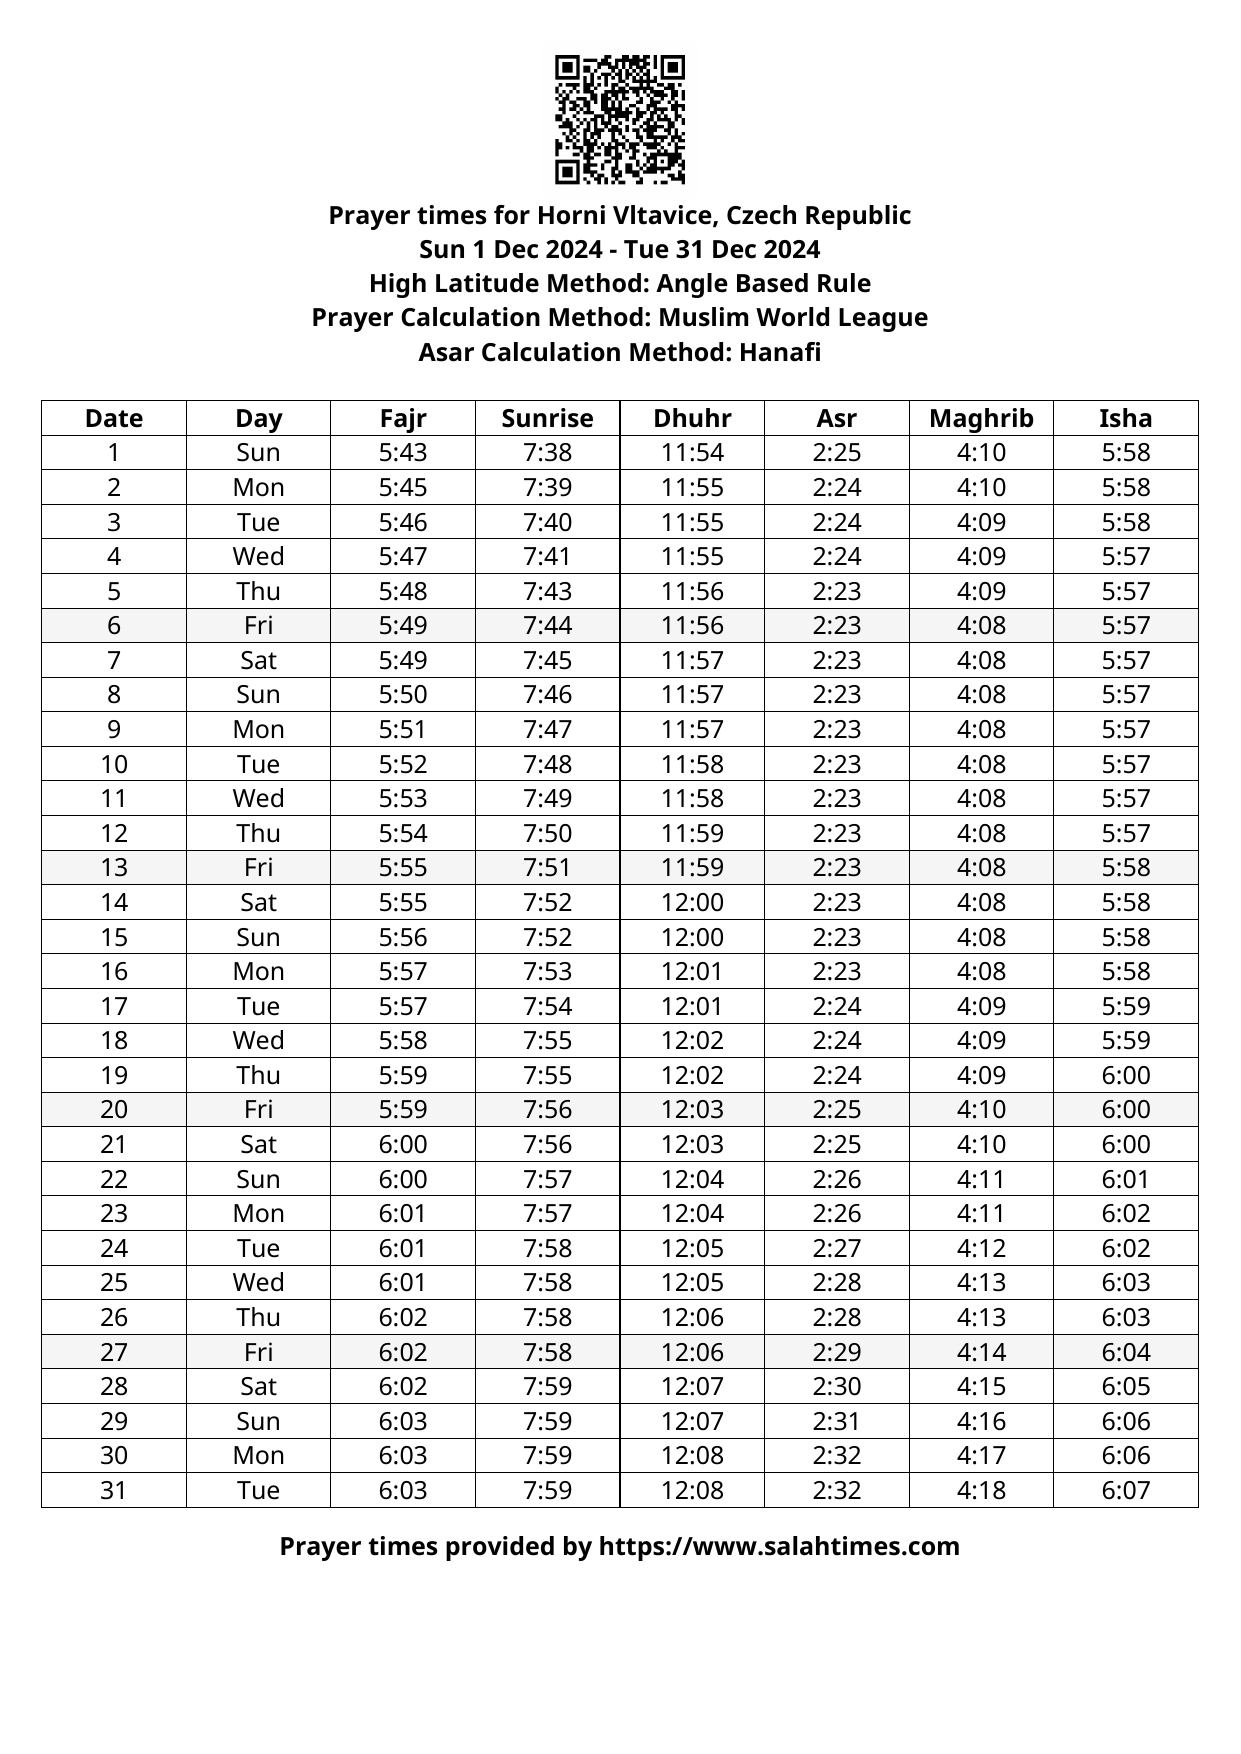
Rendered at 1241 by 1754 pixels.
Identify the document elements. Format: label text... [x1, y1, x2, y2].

table_cell Sat [187, 1127, 330, 1161]
table_cell 4:11 [910, 1196, 1053, 1230]
table_cell 12:03 [621, 1127, 764, 1161]
table_cell 2:23 [765, 678, 909, 711]
table_cell 11:56 [621, 609, 764, 642]
table_cell 7:50 [476, 816, 619, 849]
table_cell 7:56 [476, 1127, 619, 1161]
table_cell 2:30 [765, 1369, 909, 1403]
table_cell 12:03 [621, 1093, 764, 1126]
table_cell 6:03 [331, 1439, 475, 1472]
table_cell 5:57 [1054, 816, 1198, 849]
table_cell Mon [187, 1196, 330, 1230]
table_cell 6:06 [1054, 1404, 1198, 1437]
table_cell 4:10 [910, 436, 1053, 469]
table_cell 5:58 [1054, 920, 1198, 953]
table_cell Tue [187, 505, 330, 538]
table_cell 5:57 [1054, 712, 1198, 746]
table_cell 5:52 [331, 747, 475, 780]
table_cell 11:56 [621, 574, 764, 607]
table_cell 6:06 [1054, 1439, 1198, 1472]
table_cell 4:09 [910, 574, 1053, 607]
table_cell 7:57 [476, 1162, 619, 1195]
table_cell 12:07 [621, 1404, 764, 1437]
table_cell 5:49 [331, 643, 475, 677]
table_cell 7:54 [476, 989, 619, 1022]
table_cell 12:05 [621, 1231, 764, 1264]
table_cell 9 [42, 712, 186, 746]
table_cell 7:39 [476, 470, 619, 504]
table_cell 4:08 [910, 678, 1053, 711]
table_cell 7:58 [476, 1266, 619, 1299]
table_cell Sat [187, 885, 330, 919]
table_cell Wed [187, 781, 330, 815]
table_cell 11:54 [621, 436, 764, 469]
table_cell 2:32 [765, 1473, 909, 1507]
table_cell 2 [42, 470, 186, 504]
table_cell 5:57 [1054, 609, 1198, 642]
table_cell 7:48 [476, 747, 619, 780]
table_cell Mon [187, 712, 330, 746]
table_cell Fri [187, 609, 330, 642]
text Prayer times for Horni Vltavice, Czech Republic [42, 198, 1198, 232]
table_cell 11:58 [621, 747, 764, 780]
table_cell 12:04 [621, 1196, 764, 1230]
table_cell 6:03 [1054, 1266, 1198, 1299]
table_cell 12:04 [621, 1162, 764, 1195]
table_cell 2:25 [765, 436, 909, 469]
table_cell 11:58 [621, 781, 764, 815]
table_cell 4:10 [910, 1127, 1053, 1161]
table_cell 2:26 [765, 1162, 909, 1195]
table_cell 6:01 [1054, 1162, 1198, 1195]
table_cell 2:23 [765, 712, 909, 746]
table_cell 5:57 [1054, 678, 1198, 711]
table_cell 4:08 [910, 643, 1053, 677]
table_cell Sun [187, 1162, 330, 1195]
table_cell 7:52 [476, 920, 619, 953]
table_cell 7:46 [476, 678, 619, 711]
table_cell Fri [187, 851, 330, 884]
table_cell 7:58 [476, 1300, 619, 1334]
table_cell 7:59 [476, 1473, 619, 1507]
table_cell 6:02 [1054, 1196, 1198, 1230]
table_cell 2:27 [765, 1231, 909, 1264]
table_cell Sat [187, 643, 330, 677]
table_cell 2:23 [765, 609, 909, 642]
table_cell 4:18 [910, 1473, 1053, 1507]
table_cell 7:58 [476, 1335, 619, 1368]
table_cell 5:50 [331, 678, 475, 711]
table_cell 4:16 [910, 1404, 1053, 1437]
table_header Sunrise [476, 401, 619, 434]
table_header Date [42, 401, 186, 434]
table_cell 19 [42, 1058, 186, 1092]
table_cell 4:10 [910, 1093, 1053, 1126]
table_cell 6:04 [1054, 1335, 1198, 1368]
table_cell 2:24 [765, 505, 909, 538]
table_cell 4:08 [910, 816, 1053, 849]
table_cell 12:01 [621, 954, 764, 988]
table_cell Fri [187, 1335, 330, 1368]
table_cell 23 [42, 1196, 186, 1230]
table_cell 4:08 [910, 954, 1053, 988]
table_cell 27 [42, 1335, 186, 1368]
table_cell 12:00 [621, 885, 764, 919]
table_cell 2:29 [765, 1335, 909, 1368]
table_cell 12:02 [621, 1024, 764, 1057]
table_cell 2:23 [765, 920, 909, 953]
table_cell 5:58 [1054, 954, 1198, 988]
table_cell Mon [187, 1439, 330, 1472]
table_cell 12:07 [621, 1369, 764, 1403]
table_cell 5:49 [331, 609, 475, 642]
table_cell 5:55 [331, 851, 475, 884]
table_cell 7:59 [476, 1369, 619, 1403]
table_cell 4:12 [910, 1231, 1053, 1264]
table_cell 2:25 [765, 1093, 909, 1126]
table_cell 11:57 [621, 712, 764, 746]
table_cell 6:01 [331, 1231, 475, 1264]
table_cell 12:05 [621, 1266, 764, 1299]
table_cell 6:02 [1054, 1231, 1198, 1264]
table_cell 2:23 [765, 816, 909, 849]
table_cell 11:55 [621, 470, 764, 504]
table_cell 5:57 [331, 989, 475, 1022]
table_cell 22 [42, 1162, 186, 1195]
table_cell 24 [42, 1231, 186, 1264]
table_cell 2:32 [765, 1439, 909, 1472]
table_cell 4:08 [910, 885, 1053, 919]
table_cell 12:06 [621, 1335, 764, 1368]
table_cell Tue [187, 1231, 330, 1264]
table_header Isha [1054, 401, 1198, 434]
table_cell 14 [42, 885, 186, 919]
table_header Asr [765, 401, 909, 434]
table_cell Tue [187, 747, 330, 780]
table_cell 6:00 [1054, 1093, 1198, 1126]
table_cell 6:00 [331, 1162, 475, 1195]
table_cell 2:23 [765, 574, 909, 607]
table_cell 6:00 [1054, 1127, 1198, 1161]
table_cell 7:49 [476, 781, 619, 815]
table_cell 6:01 [331, 1266, 475, 1299]
table_cell 5:57 [1054, 747, 1198, 780]
table_cell 4:09 [910, 1024, 1053, 1057]
table_cell 5:59 [1054, 989, 1198, 1022]
table_cell 5:58 [1054, 885, 1198, 919]
table_cell 5:51 [331, 712, 475, 746]
text Sun 1 Dec 2024 - Tue 31 Dec 2024 [42, 232, 1198, 266]
table_cell 5:58 [1054, 470, 1198, 504]
table_cell 7:38 [476, 436, 619, 469]
table_cell 7:43 [476, 574, 619, 607]
table_header Fajr [331, 401, 475, 434]
table_cell 15 [42, 920, 186, 953]
table_cell 7:47 [476, 712, 619, 746]
table_cell 4:13 [910, 1266, 1053, 1299]
table_cell 5:59 [331, 1093, 475, 1126]
table_cell Wed [187, 539, 330, 573]
table_cell 13 [42, 851, 186, 884]
table_cell Thu [187, 816, 330, 849]
table_cell 25 [42, 1266, 186, 1299]
table_cell 7:41 [476, 539, 619, 573]
table_cell 5:55 [331, 885, 475, 919]
table_cell Wed [187, 1024, 330, 1057]
table_cell 2:24 [765, 470, 909, 504]
table_cell 7:44 [476, 609, 619, 642]
table_cell Mon [187, 954, 330, 988]
table_cell 2:24 [765, 1024, 909, 1057]
table_cell 11:59 [621, 816, 764, 849]
table_cell 28 [42, 1369, 186, 1403]
table_cell 4:11 [910, 1162, 1053, 1195]
table_cell Tue [187, 1473, 330, 1507]
table_cell 7:59 [476, 1404, 619, 1437]
table_cell 5:54 [331, 816, 475, 849]
text Prayer Calculation Method: Muslim World League [42, 300, 1198, 334]
table_cell 5:48 [331, 574, 475, 607]
table_cell 5:57 [331, 954, 475, 988]
table_cell 30 [42, 1439, 186, 1472]
table_cell 16 [42, 954, 186, 988]
table_cell 6:05 [1054, 1369, 1198, 1403]
table_cell 11:55 [621, 539, 764, 573]
table_cell 4:08 [910, 712, 1053, 746]
table_cell 5:57 [1054, 574, 1198, 607]
table_cell 7:52 [476, 885, 619, 919]
table_cell 2:25 [765, 1127, 909, 1161]
table_cell 5:45 [331, 470, 475, 504]
table_cell 7:58 [476, 1231, 619, 1264]
table_cell 3 [42, 505, 186, 538]
table_cell 21 [42, 1127, 186, 1161]
table_cell 5:47 [331, 539, 475, 573]
table_cell 12 [42, 816, 186, 849]
table_cell 6:02 [331, 1369, 475, 1403]
table_cell Sun [187, 678, 330, 711]
table_cell 5:58 [1054, 436, 1198, 469]
text High Latitude Method: Angle Based Rule [42, 266, 1198, 300]
table_cell 2:26 [765, 1196, 909, 1230]
table_cell 12:08 [621, 1473, 764, 1507]
table_cell 6:03 [331, 1473, 475, 1507]
table_cell Fri [187, 1093, 330, 1126]
table_cell 12:01 [621, 989, 764, 1022]
table_cell 6:01 [331, 1196, 475, 1230]
table_cell 6:02 [331, 1300, 475, 1334]
table_cell 2:23 [765, 747, 909, 780]
table_header Maghrib [910, 401, 1053, 434]
table_cell 11:57 [621, 643, 764, 677]
table_cell 1 [42, 436, 186, 469]
table_cell 18 [42, 1024, 186, 1057]
table_cell Thu [187, 1300, 330, 1334]
table_cell 7:59 [476, 1439, 619, 1472]
table_cell 10 [42, 747, 186, 780]
table_cell 17 [42, 989, 186, 1022]
table_cell 2:31 [765, 1404, 909, 1437]
table_cell 5:57 [1054, 539, 1198, 573]
table_cell 7:55 [476, 1058, 619, 1092]
table_cell 4:08 [910, 609, 1053, 642]
table_cell 6:03 [331, 1404, 475, 1437]
table_cell 7:45 [476, 643, 619, 677]
table_cell 26 [42, 1300, 186, 1334]
table_cell 6:03 [1054, 1300, 1198, 1334]
table_cell 4:08 [910, 781, 1053, 815]
table_cell 5:46 [331, 505, 475, 538]
table_cell 4:09 [910, 989, 1053, 1022]
table_cell 2:28 [765, 1300, 909, 1334]
text Asar Calculation Method: Hanafi [42, 334, 1198, 368]
table_cell 4:08 [910, 747, 1053, 780]
table_cell 6:07 [1054, 1473, 1198, 1507]
table_cell Mon [187, 470, 330, 504]
table_cell Sat [187, 1369, 330, 1403]
table_cell 8 [42, 678, 186, 711]
table_cell Sun [187, 1404, 330, 1437]
table_cell 4:09 [910, 1058, 1053, 1092]
table_cell Tue [187, 989, 330, 1022]
table_cell 7:53 [476, 954, 619, 988]
table_cell 5:57 [1054, 781, 1198, 815]
table_cell 4:15 [910, 1369, 1053, 1403]
table_cell 20 [42, 1093, 186, 1126]
table_cell 12:06 [621, 1300, 764, 1334]
text Prayer times provided by https://www.salahtimes.com [42, 1528, 1198, 1563]
table_cell 5:58 [331, 1024, 475, 1057]
table_cell 2:24 [765, 1058, 909, 1092]
table_cell 6:02 [331, 1335, 475, 1368]
table_header Day [187, 401, 330, 434]
table_cell 6:00 [331, 1127, 475, 1161]
table_cell 2:24 [765, 989, 909, 1022]
table_cell 5:59 [1054, 1024, 1198, 1057]
table_cell 2:24 [765, 539, 909, 573]
table_cell 11 [42, 781, 186, 815]
table_cell 2:28 [765, 1266, 909, 1299]
table_cell Sun [187, 436, 330, 469]
table_cell 5:59 [331, 1058, 475, 1092]
table_cell 4:17 [910, 1439, 1053, 1472]
table_cell 5:58 [1054, 851, 1198, 884]
table_cell 5:43 [331, 436, 475, 469]
table_cell 11:55 [621, 505, 764, 538]
table_cell Thu [187, 574, 330, 607]
table_cell 4:10 [910, 470, 1053, 504]
table_cell 5:56 [331, 920, 475, 953]
table_cell 4:09 [910, 539, 1053, 573]
table_cell Wed [187, 1266, 330, 1299]
table_cell 7:57 [476, 1196, 619, 1230]
table_cell 31 [42, 1473, 186, 1507]
table_cell 11:57 [621, 678, 764, 711]
table_cell 5:57 [1054, 643, 1198, 677]
table_cell 4:13 [910, 1300, 1053, 1334]
table_cell Thu [187, 1058, 330, 1092]
table_cell 6:00 [1054, 1058, 1198, 1092]
table_cell 12:08 [621, 1439, 764, 1472]
table_cell 7 [42, 643, 186, 677]
table_cell 7:55 [476, 1024, 619, 1057]
table_cell 4:08 [910, 920, 1053, 953]
table_cell 2:23 [765, 781, 909, 815]
table_cell 12:02 [621, 1058, 764, 1092]
table_cell 5:58 [1054, 505, 1198, 538]
table_cell 4:08 [910, 851, 1053, 884]
table_cell 2:23 [765, 851, 909, 884]
table_cell 5:53 [331, 781, 475, 815]
table_cell 2:23 [765, 954, 909, 988]
table_cell 11:59 [621, 851, 764, 884]
table_cell 7:56 [476, 1093, 619, 1126]
table_cell 4:09 [910, 505, 1053, 538]
table_cell 7:51 [476, 851, 619, 884]
table_cell 2:23 [765, 643, 909, 677]
table_cell 6 [42, 609, 186, 642]
table_cell 5 [42, 574, 186, 607]
table_cell 7:40 [476, 505, 619, 538]
table_cell 29 [42, 1404, 186, 1437]
table_cell 4 [42, 539, 186, 573]
table_header Dhuhr [621, 401, 764, 434]
table_cell 2:23 [765, 885, 909, 919]
table_cell 12:00 [621, 920, 764, 953]
table_cell 4:14 [910, 1335, 1053, 1368]
table_cell Sun [187, 920, 330, 953]
picture [542, 41, 699, 198]
